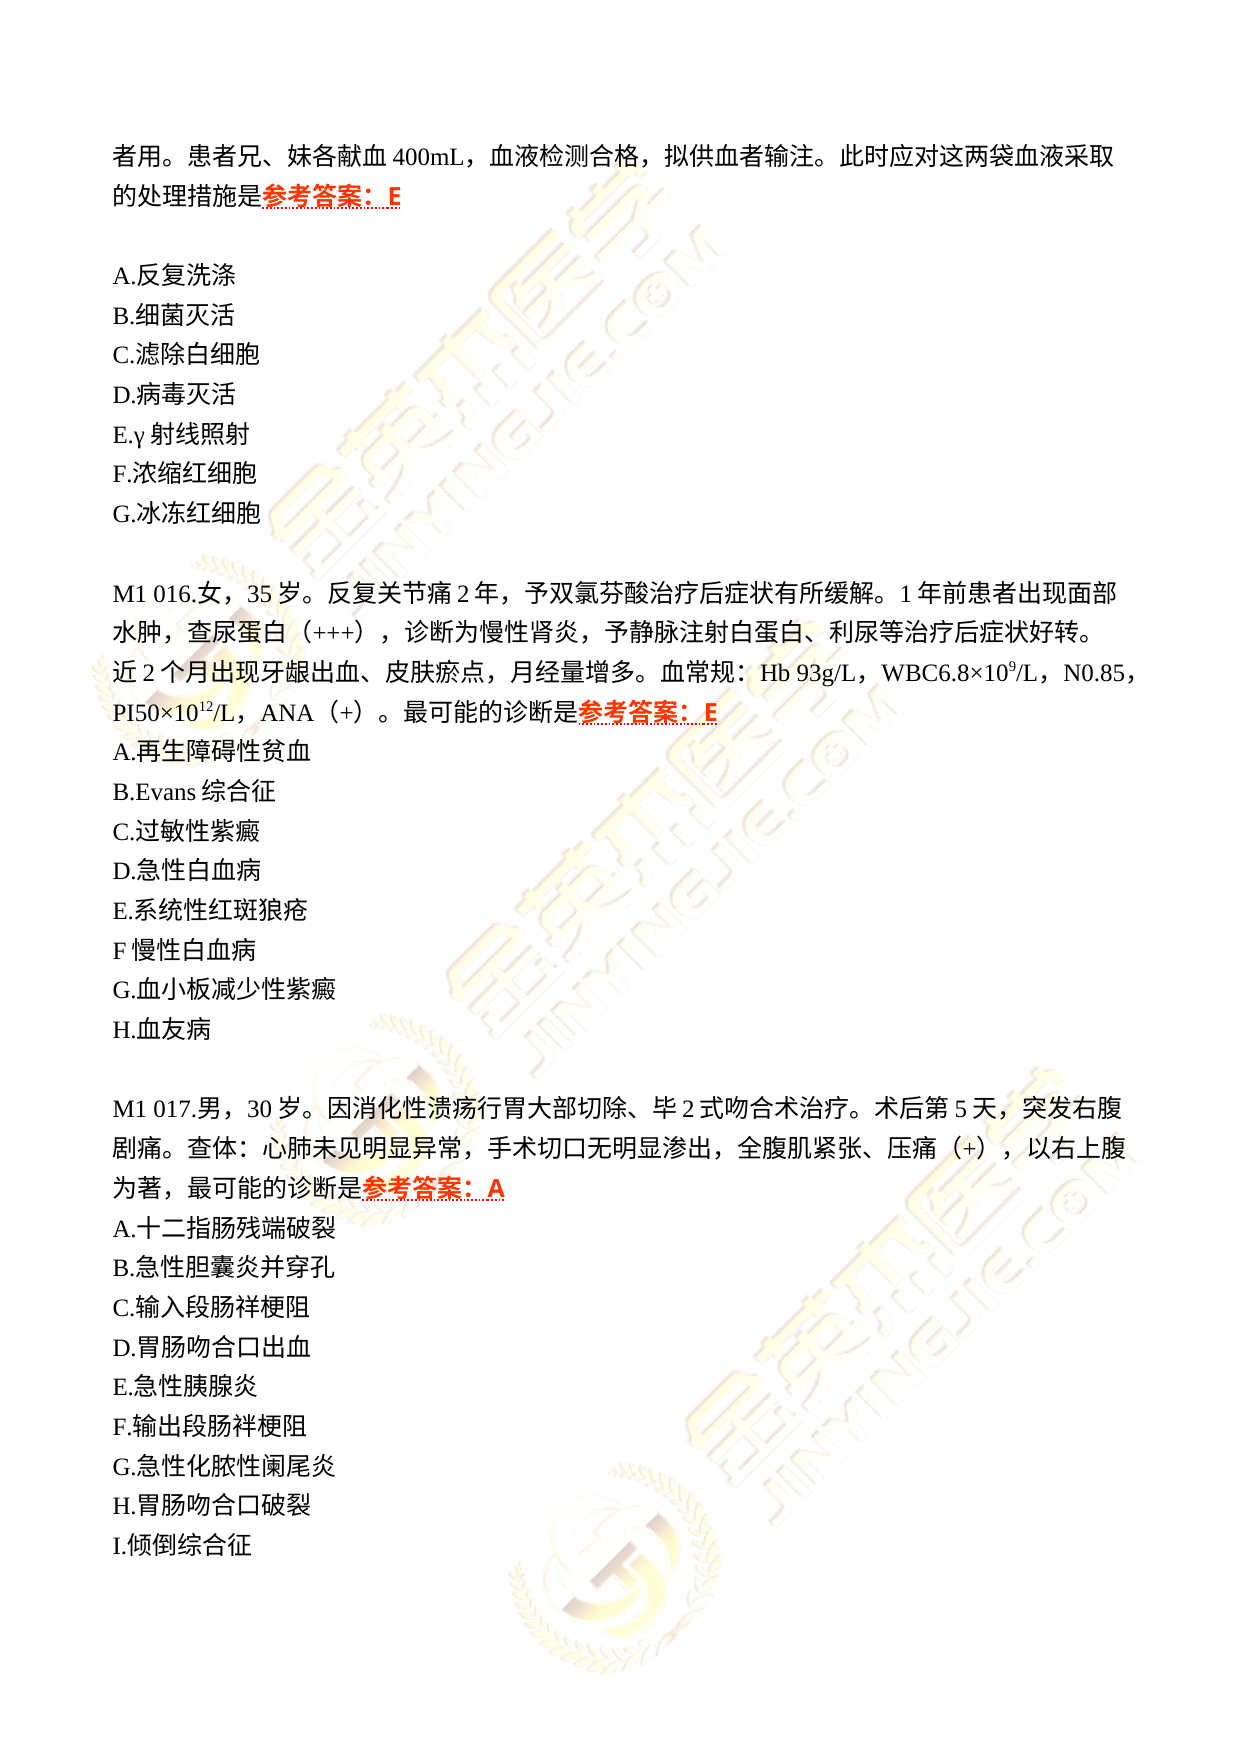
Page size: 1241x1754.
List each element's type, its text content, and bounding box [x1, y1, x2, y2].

text B.急性胆囊炎并穿孔 [112, 1246, 1128, 1286]
text E.急性胰腺炎 [112, 1365, 1128, 1405]
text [112, 135, 1128, 214]
text A.再生障碍性贫血 [112, 730, 1128, 770]
text F慢性白血病 [112, 928, 1128, 968]
text E.γ射线照射 [112, 413, 1128, 452]
text F.浓缩红细胞 [112, 452, 1128, 492]
text C.滤除白细胞 [112, 333, 1128, 373]
text G.急性化脓性阑尾炎 [112, 1444, 1128, 1484]
text B.Evans综合征 [112, 770, 1128, 809]
text B.细菌灭活 [112, 293, 1128, 333]
text G.血小板减少性紫癜 [112, 968, 1128, 1008]
text D.急性白血病 [112, 849, 1128, 889]
text D.病毒灭活 [112, 373, 1128, 413]
text E.系统性红斑狼疮 [112, 889, 1128, 928]
text M1 017.男，30岁。因消化性溃疡行胃大部切除、毕2式吻合术治疗。术后第5天，突发右腹剧痛。查体：心肺未见明显异常，手术切口无明显渗出，全腹肌紧张、压痛（+），以右上腹为著，最可能的诊断是参考答案：A [112, 1087, 1128, 1206]
text G.冰冻红细胞 [112, 492, 1128, 532]
text C.输入段肠祥梗阻 [112, 1286, 1128, 1325]
text H.血友病 [112, 1008, 1128, 1048]
text D.胃肠吻合口出血 [112, 1325, 1128, 1365]
text I.倾倒综合征 [112, 1524, 1128, 1563]
text M1 016.女，35岁。反复关节痛2年，予双氯芬酸治疗后症状有所缓解。1年前患者出现面部水肿，查尿蛋白（+++），诊断为慢性肾炎，予静脉注射白蛋白、利尿等治疗后症状好转。近2个月出现牙龈出血、皮肤瘀点，月经量增多。血常规：Hb 93g/L，WBC6.8×109/L，N0.85，PI50×1012/L，ANA（+）。最可能的诊断是参考答案：E [112, 571, 1128, 730]
text H.胃肠吻合口破裂 [112, 1484, 1128, 1524]
text A.反复洗涤 [112, 254, 1128, 293]
text A.十二指肠残端破裂 [112, 1206, 1128, 1246]
text C.过敏性紫癜 [112, 809, 1128, 849]
text F.输出段肠袢梗阻 [112, 1405, 1128, 1444]
